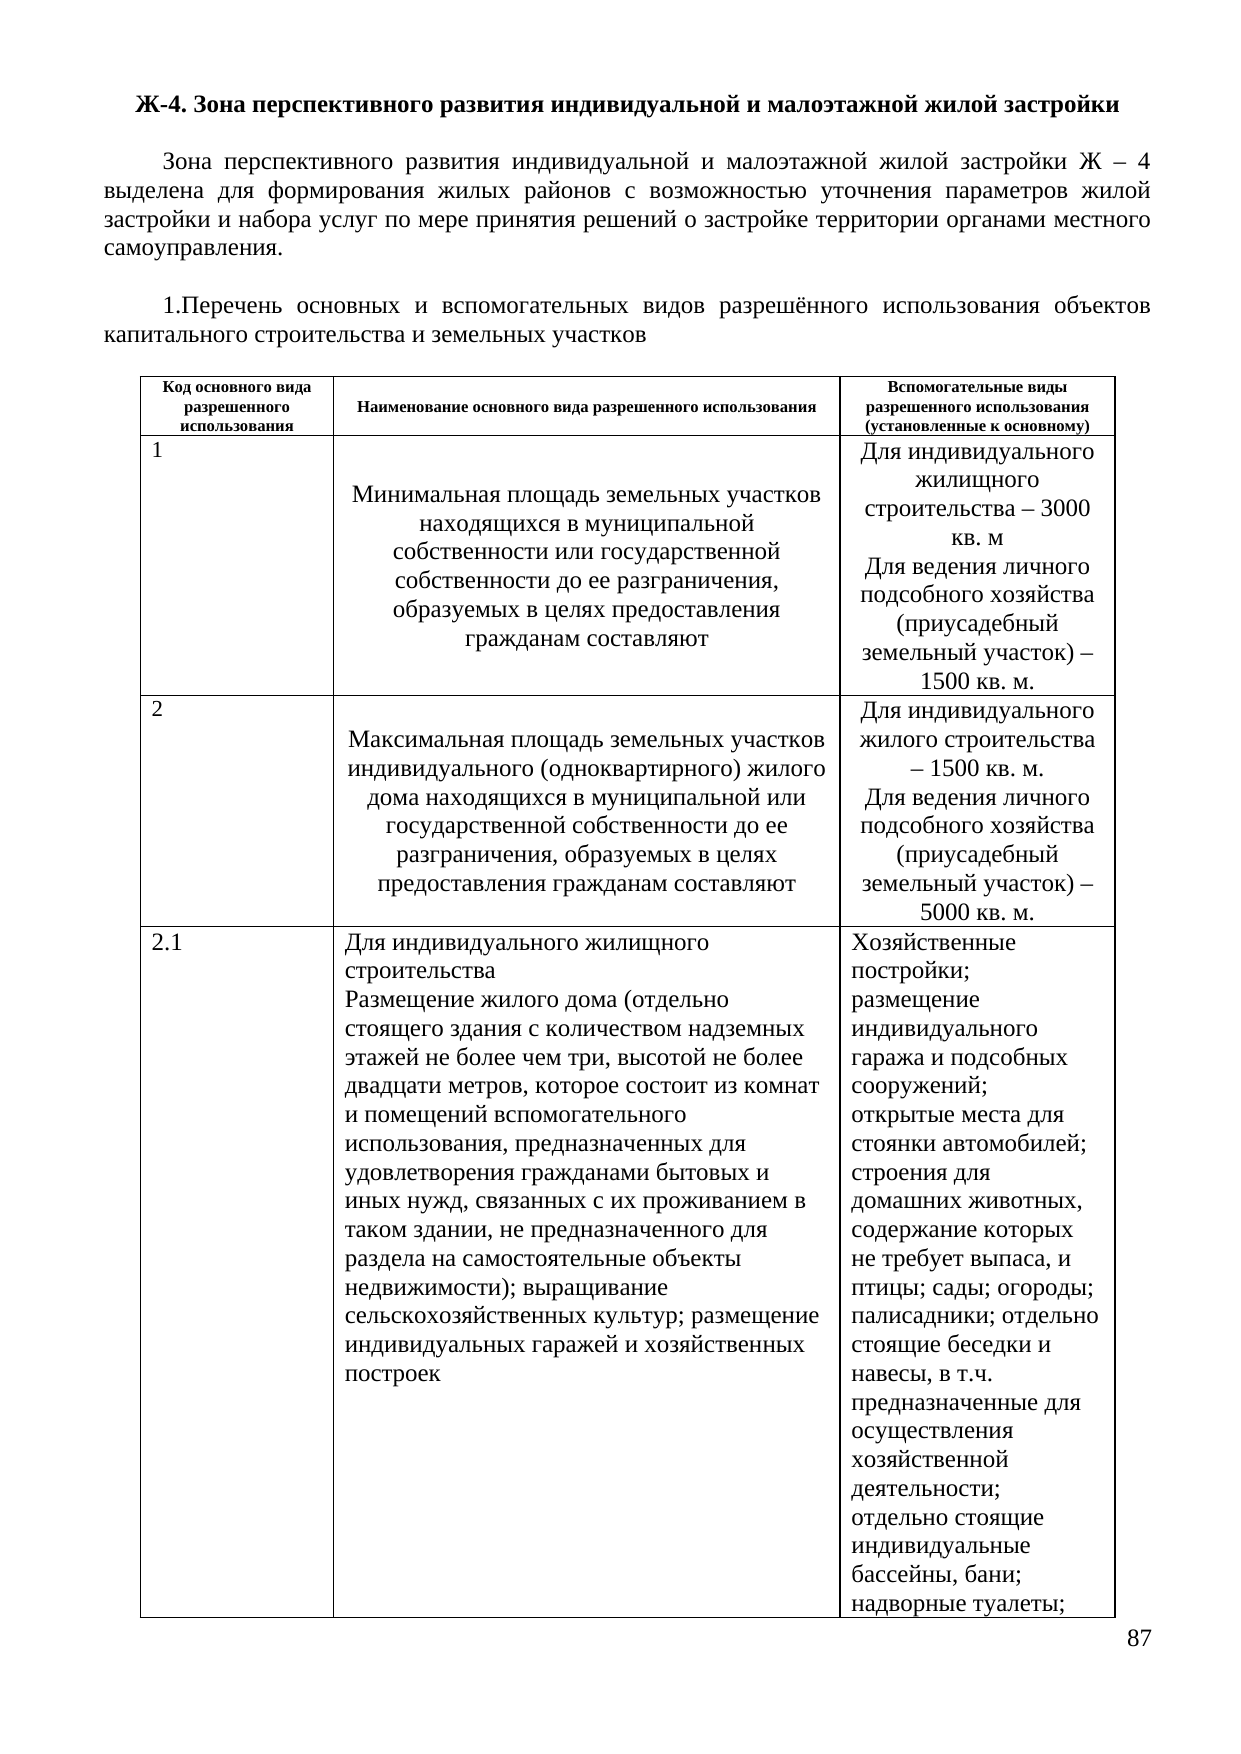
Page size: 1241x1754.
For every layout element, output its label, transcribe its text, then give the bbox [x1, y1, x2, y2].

table_cell Минимальная площадь земельных участков находящихся в муниципальной собственности или государственной собственности до ее разграничения, образуемых в целях предоставления гражданам составляют [334, 436, 839, 694]
table_header Код основного вида разрешенного использования [141, 377, 333, 435]
table_cell 2 [141, 696, 333, 926]
table_cell Для индивидуального жилищного строительства – 3000 кв. м Для ведения личного подсобного хозяйства (приусадебный земельный участок) – 1500 кв. м. [841, 436, 1114, 694]
table_cell 1 [141, 436, 333, 694]
table_cell Для индивидуального жилого строительства – 1500 кв. м. Для ведения личного подсобного хозяйства (приусадебный земельный участок) – 5000 кв. м. [841, 696, 1114, 926]
table_header Наименование основного вида разрешенного использования [334, 377, 839, 435]
text Зона перспективного развития индивидуальной и малоэтажной жилой застройки Ж – 4 выделена для формирования жилых районов с возможностью уточнения параметров жилой застройки и набора услуг по мере принятия решений о застройке территории органами местного самоуправления. [103, 146, 1152, 261]
table_cell 2.1 [141, 927, 333, 1617]
table_header Вспомогательные виды разрешенного использования (установленные к основному) [841, 377, 1114, 435]
table_cell Максимальная площадь земельных участков индивидуального (одноквартирного) жилого дома находящихся в муниципальной или государственной собственности до ее разграничения, образуемых в целях предоставления гражданам составляют [334, 696, 839, 926]
text 1.Перечень основных и вспомогательных видов разрешённого использования объектов капитального строительства и земельных участков [103, 290, 1152, 347]
text Ж-4. Зона перспективного развития индивидуальной и малоэтажной жилой застройки [103, 89, 1152, 117]
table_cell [841, 927, 1114, 1617]
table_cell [334, 927, 839, 1617]
